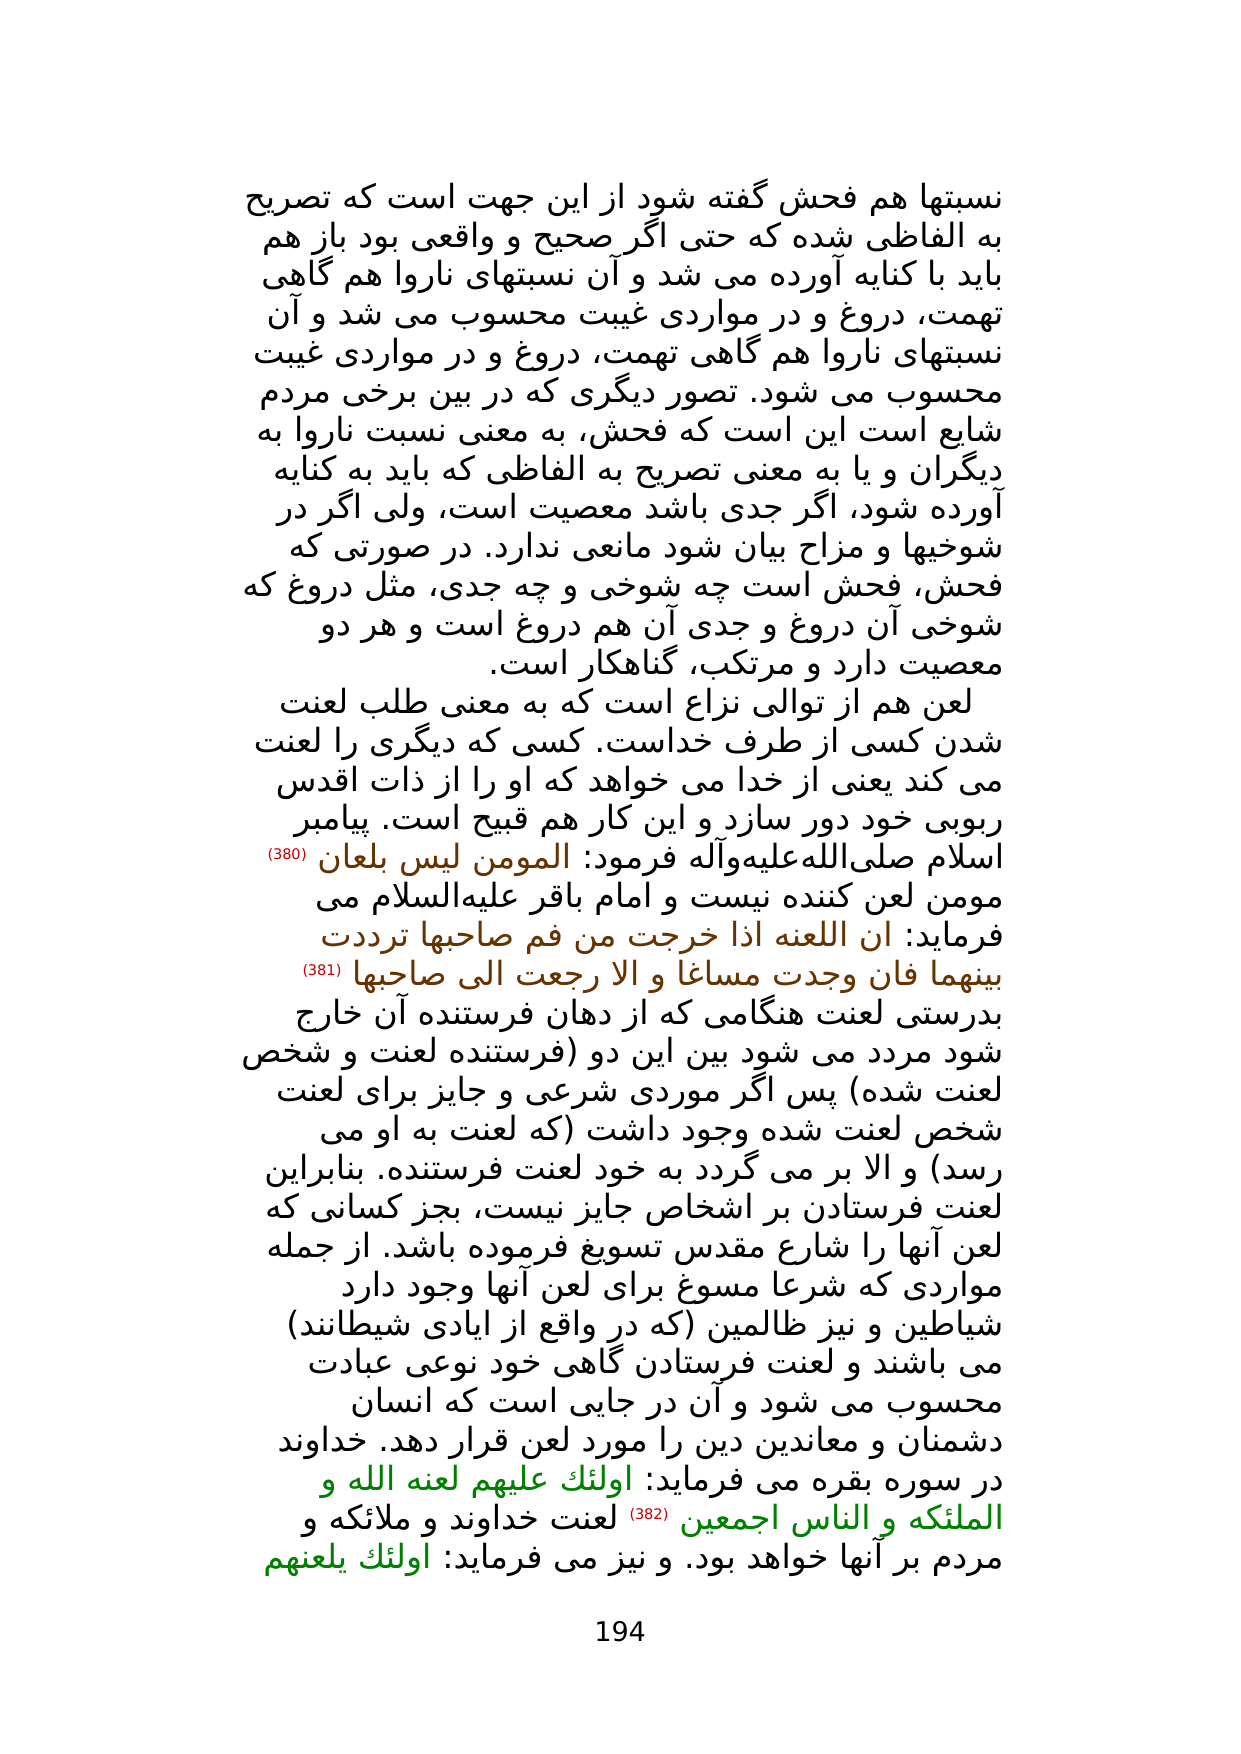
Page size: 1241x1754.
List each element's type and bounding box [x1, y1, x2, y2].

text [236, 682, 1004, 1576]
text [236, 177, 1004, 682]
